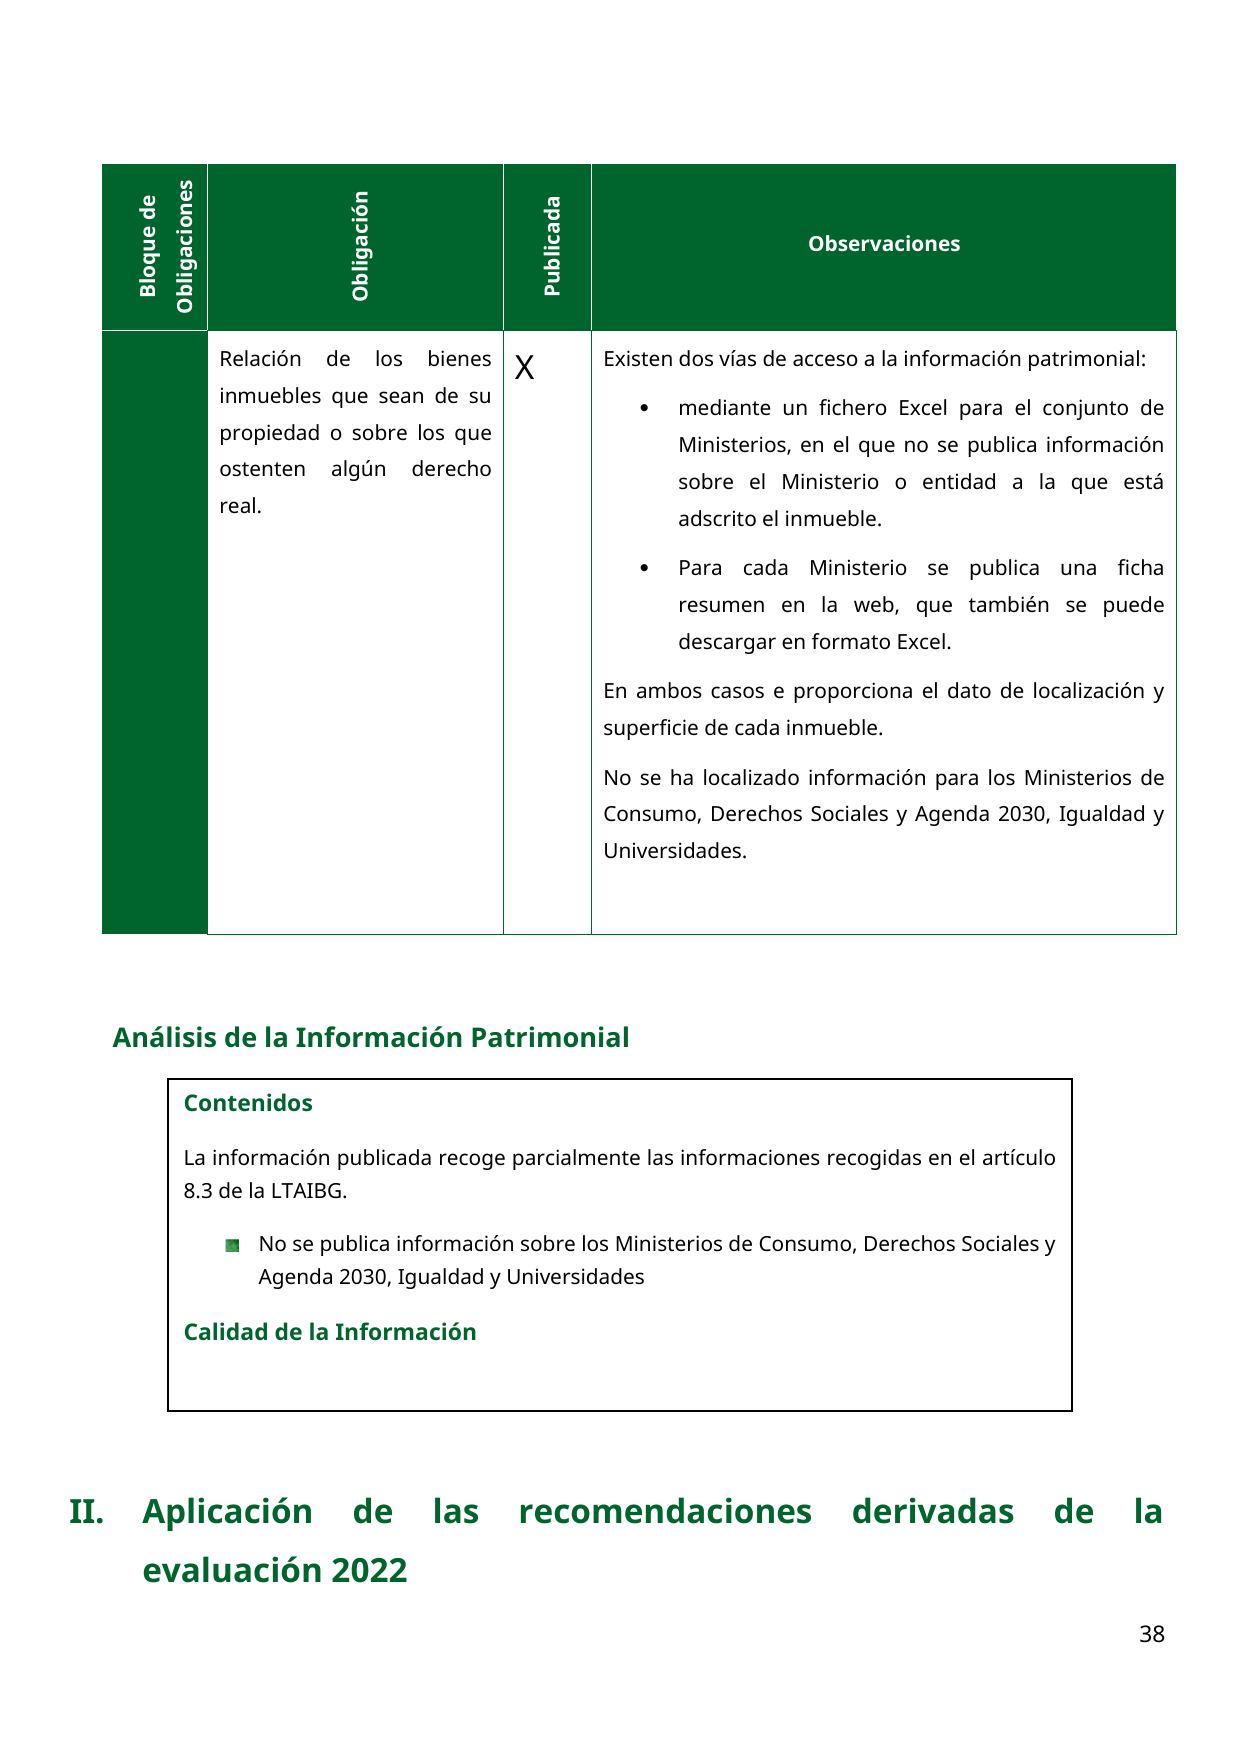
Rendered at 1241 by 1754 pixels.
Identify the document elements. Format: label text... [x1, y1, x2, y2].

table_cell Relación de los bienes inmuebles que sean de su propiedad o sobre los que ostenten algún derecho real. [208, 331, 503, 934]
picture [221, 1235, 239, 1252]
table_cell [102, 331, 207, 934]
table_header Observaciones [592, 164, 1176, 330]
table_header Bloque de Obligaciones [102, 164, 207, 330]
table_header Publicada [504, 164, 591, 330]
table_cell Existen dos vías de acceso a la información patrimonial: mediante un fichero Excel para el conjunto de Ministerios, en el que no se publica información sobre el Ministerio o entidad a la que está adscrito el inmueble. Para cada Ministerio se publica una ficha resumen en la web, que también se puede descargar en formato Excel. En ambos casos e proporciona el dato de localización y superficie de cada inmueble. No se ha localizado información para los Ministerios de Consumo, Derechos Sociales y Agenda 2030, Igualdad y Universidades. [592, 331, 1176, 934]
list Aplicación de las recomendaciones derivadas de la evaluación 2022 [104, 1488, 1165, 1592]
table_header Obligación [208, 164, 503, 330]
table_cell X [504, 331, 591, 934]
text Análisis de la Información Patrimonial [112, 1019, 1165, 1056]
